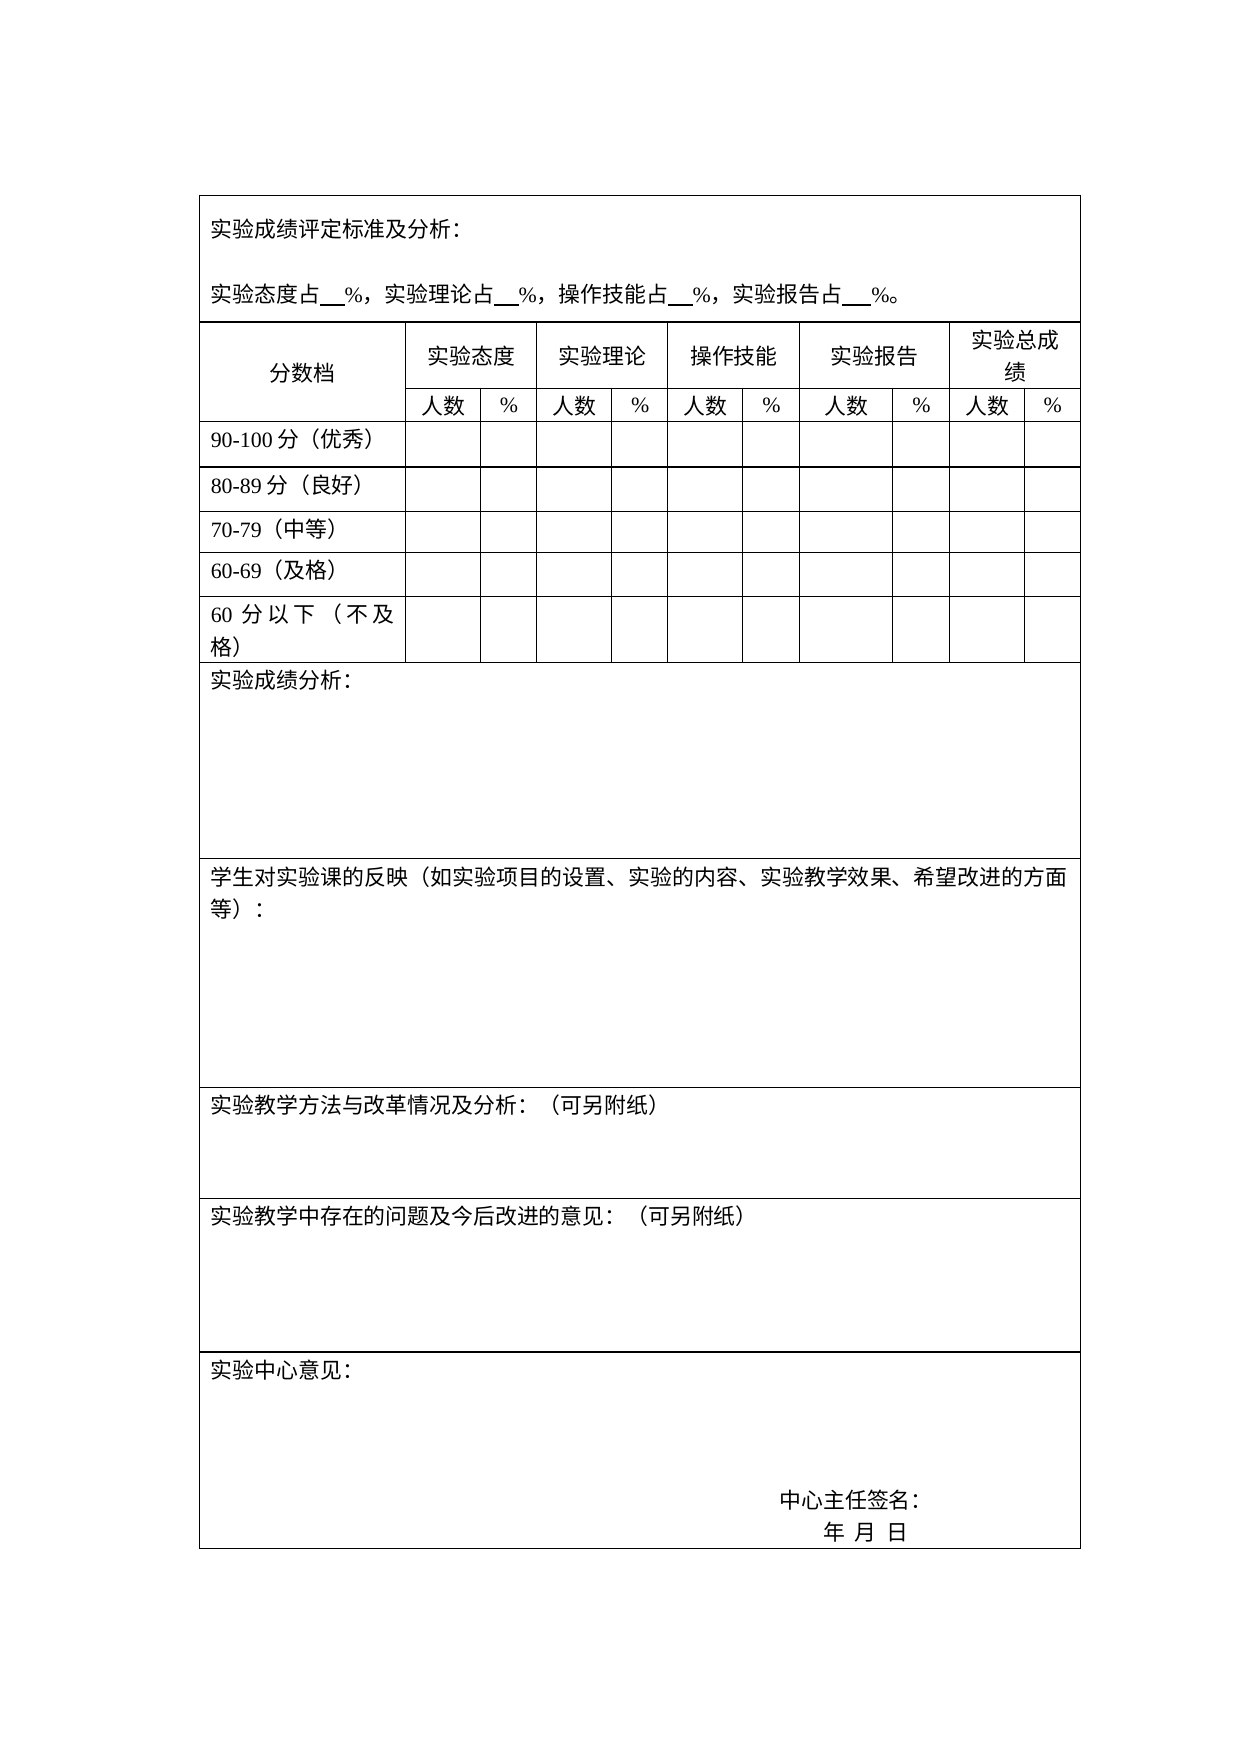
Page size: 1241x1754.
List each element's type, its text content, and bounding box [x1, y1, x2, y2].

table_cell [950, 422, 1024, 466]
table_header 实验成绩评定标准及分析： 实验态度占 %，实验理论占 %，操作技能占 %，实验报告占 %。 [200, 196, 1080, 321]
table_cell 实验理论 [537, 323, 667, 387]
table_cell [537, 597, 611, 662]
table_cell [406, 597, 480, 662]
table_cell [612, 597, 667, 662]
table_cell 人数 [800, 389, 892, 421]
table_cell [537, 553, 611, 596]
table_cell 人数 [668, 389, 742, 421]
table_cell [800, 553, 892, 596]
table_cell [893, 553, 949, 596]
table_cell [950, 512, 1024, 552]
table_cell 实验报告 [800, 323, 949, 387]
table_cell [668, 422, 742, 466]
table_cell 实验教学中存在的问题及今后改进的意见：（可另附纸） [200, 1199, 1080, 1351]
table_cell [893, 597, 949, 662]
table_cell [893, 422, 949, 466]
table_cell % [612, 389, 667, 421]
table_cell [612, 422, 667, 466]
table_cell [406, 422, 480, 466]
table_cell [743, 553, 799, 596]
table_cell 90-100分（优秀） [200, 422, 405, 466]
table_cell 70-79（中等） [200, 512, 405, 552]
table_cell [668, 512, 742, 552]
table_cell 学生对实验课的反映（如实验项目的设置、实验的内容、实验教学效果、希望改进的方面等）： [200, 859, 1080, 1087]
table_cell [743, 512, 799, 552]
table_cell [612, 468, 667, 511]
table_cell [950, 597, 1024, 662]
table_cell [481, 553, 536, 596]
table_cell [800, 597, 892, 662]
table_cell [668, 597, 742, 662]
table_cell [612, 512, 667, 552]
table_cell [1025, 597, 1080, 662]
table_cell [1025, 468, 1080, 511]
table_cell [950, 468, 1024, 511]
table_cell 分数档 [200, 323, 405, 421]
table_cell % [893, 389, 949, 421]
table_cell [406, 512, 480, 552]
table_cell [800, 512, 892, 552]
table_cell 实验态度 [406, 323, 536, 387]
table_cell [800, 468, 892, 511]
table_cell [537, 468, 611, 511]
table_cell [481, 597, 536, 662]
table_cell 实验中心意见： 中心主任签名： 年 月 日 [200, 1353, 1080, 1547]
table_cell % [481, 389, 536, 421]
table_cell [481, 422, 536, 466]
table_cell [1025, 553, 1080, 596]
table_cell [537, 422, 611, 466]
table_cell % [743, 389, 799, 421]
table_cell [950, 553, 1024, 596]
table_cell [537, 512, 611, 552]
table_cell [800, 422, 892, 466]
table_cell 人数 [406, 389, 480, 421]
table_cell [406, 553, 480, 596]
table_cell 操作技能 [668, 323, 799, 387]
table_cell [1025, 512, 1080, 552]
table_cell 60分以下（不及格） [200, 597, 405, 662]
table_cell 人数 [537, 389, 611, 421]
table_cell [481, 468, 536, 511]
table_cell [406, 468, 480, 511]
table_cell 实验教学方法与改革情况及分析：（可另附纸） [200, 1088, 1080, 1198]
table_cell [612, 553, 667, 596]
table_cell [743, 422, 799, 466]
table_cell [481, 512, 536, 552]
table_cell % [1025, 389, 1080, 421]
table_cell [668, 468, 742, 511]
table_cell [668, 553, 742, 596]
table_cell [893, 468, 949, 511]
table_cell 60-69（及格） [200, 553, 405, 596]
table_cell 80-89分（良好） [200, 468, 405, 511]
table_cell [743, 597, 799, 662]
table_cell 人数 [950, 389, 1024, 421]
table_cell [893, 512, 949, 552]
table_cell 实验成绩分析： [200, 663, 1080, 858]
table_cell 实验总成绩 [950, 323, 1080, 387]
table_cell [743, 468, 799, 511]
table_cell [1025, 422, 1080, 466]
